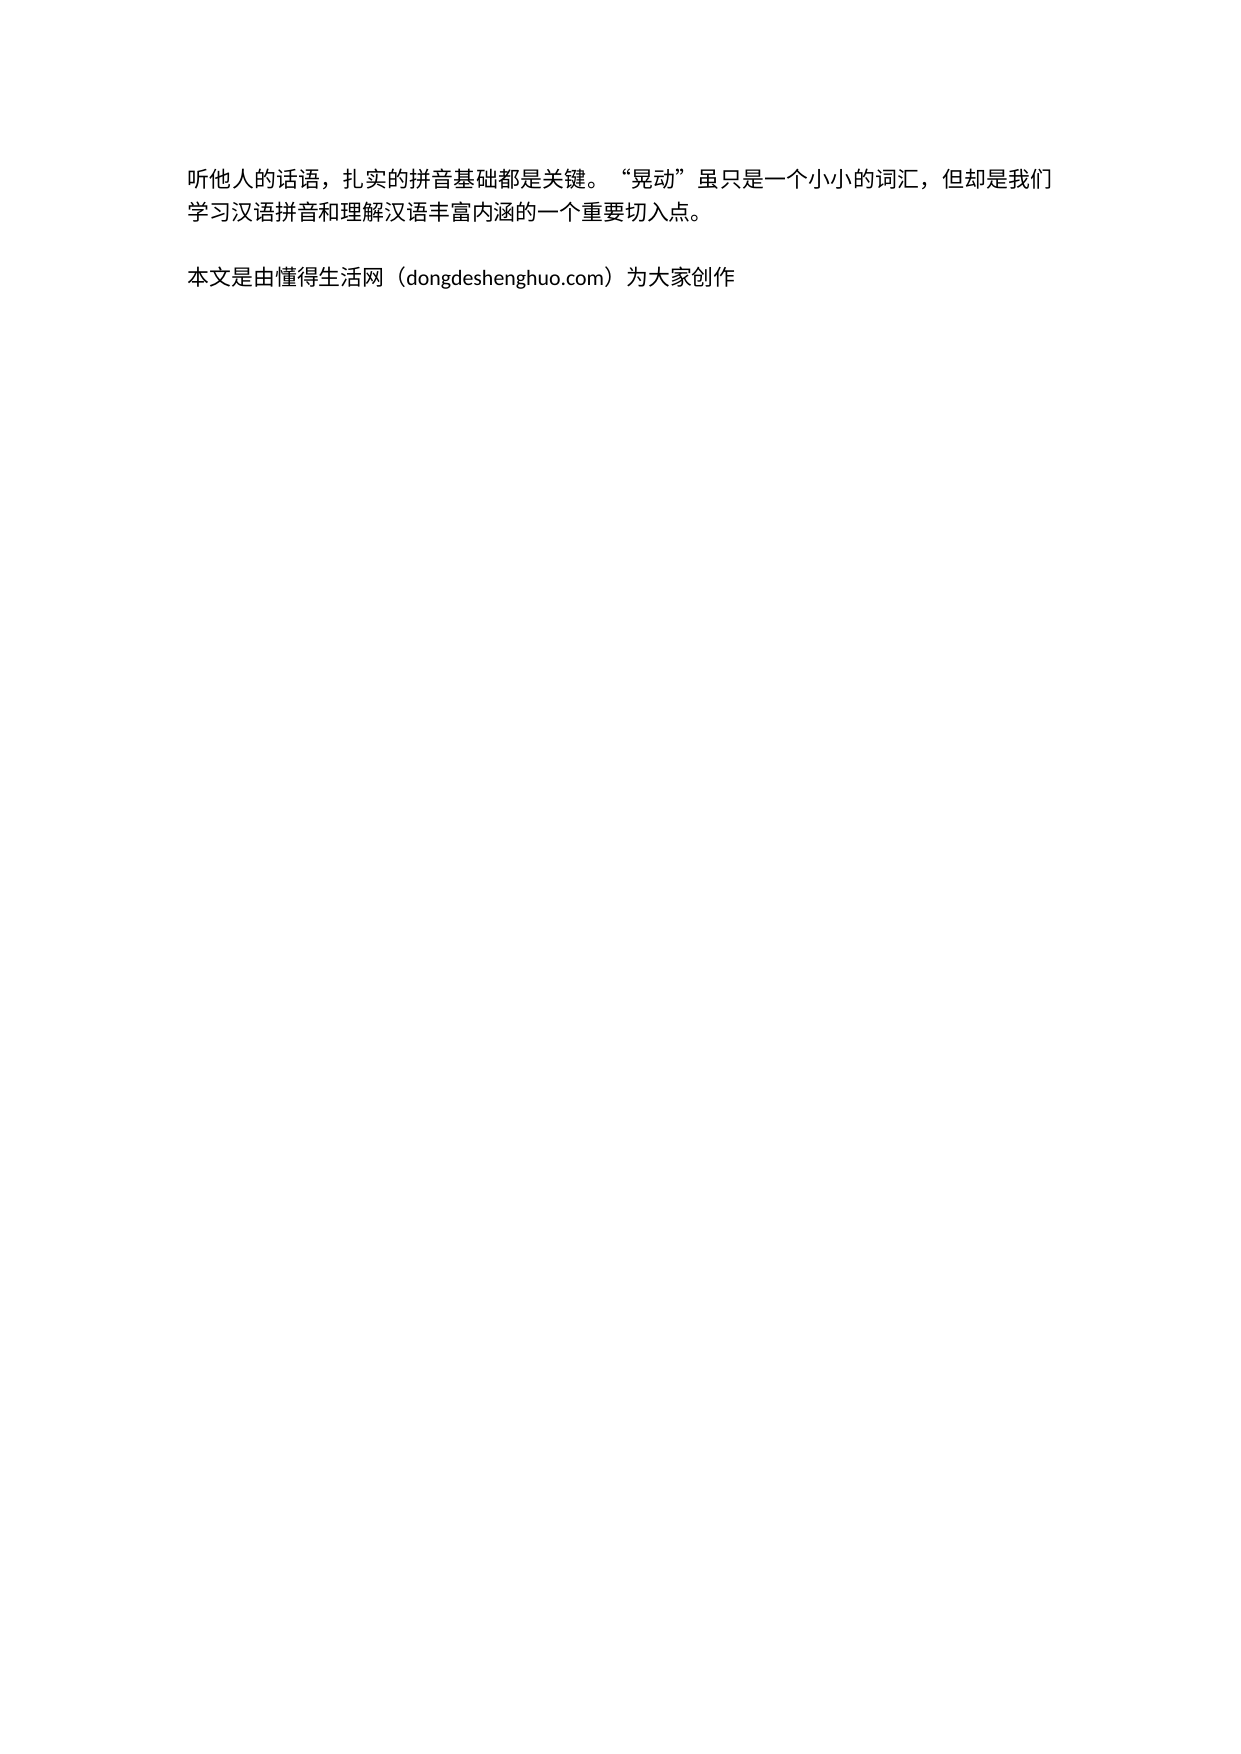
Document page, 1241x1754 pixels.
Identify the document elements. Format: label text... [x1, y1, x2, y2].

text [187, 162, 1053, 227]
text 本文是由懂得生活网（dongdeshenghuo.com）为大家创作 [187, 259, 1053, 292]
